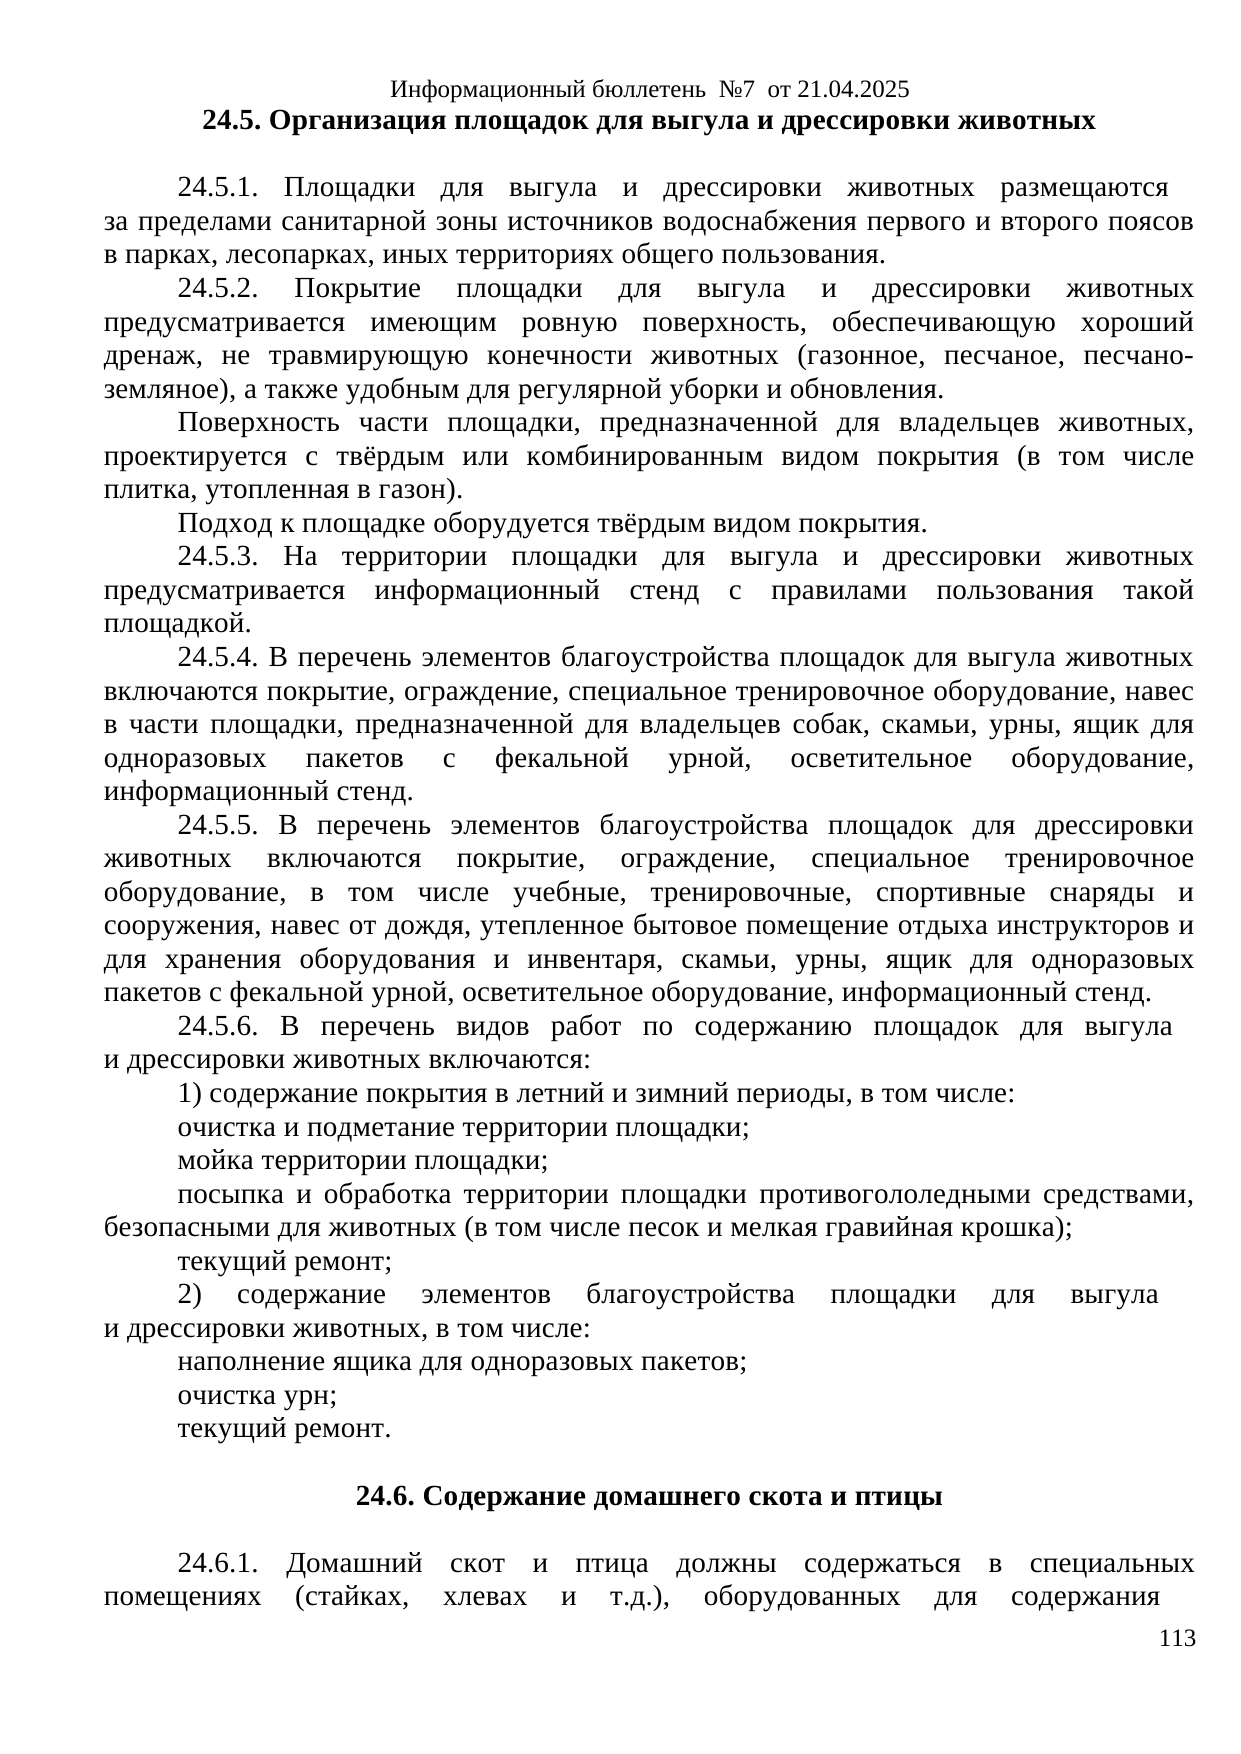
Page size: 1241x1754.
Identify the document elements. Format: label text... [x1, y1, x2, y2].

text 24.5.4. В перечень элементов благоустройства площадок для выгула животных включаются покрытие, ограждение, специальное тренировочное оборудование, навес в части площадки, предназначенной для владельцев собак, скамьи, урны, ящик для одноразовых пакетов с фекальной урной, осветительное оборудование, информационный стенд. [103, 639, 1196, 807]
text 24.5. Организация площадок для выгула и дрессировки животных [103, 102, 1196, 136]
text Подход к площадке оборудуется твёрдым видом покрытия. [103, 505, 1196, 538]
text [103, 1545, 1196, 1612]
text 24.6. Содержание домашнего скота и птицы [103, 1478, 1196, 1511]
text 24.5.1. Площадки для выгула и дрессировки животных размещаются за пределами санитарной зоны источников водоснабжения первого и второго поясов в парках, лесопарках, иных территориях общего пользования. [103, 169, 1196, 270]
text очистка и подметание территории площадки; [103, 1109, 1196, 1142]
text Поверхность части площадки, предназначенной для владельцев животных, проектируется с твёрдым или комбинированным видом покрытия (в том числе плитка, утопленная в газон). [103, 404, 1196, 505]
text 24.5.3. На территории площадки для выгула и дрессировки животных предусматривается информационный стенд с правилами пользования такой площадкой. [103, 538, 1196, 639]
text текущий ремонт; [103, 1243, 1196, 1276]
text посыпка и обработка территории площадки противогололедными средствами, безопасными для животных (в том числе песок и мелкая гравийная крошка); [103, 1176, 1196, 1243]
text очистка урн; [103, 1377, 1196, 1411]
text мойка территории площадки; [103, 1142, 1196, 1176]
text наполнение ящика для одноразовых пакетов; [103, 1343, 1196, 1377]
text 24.5.6. В перечень видов работ по содержанию площадок для выгула и дрессировки животных включаются: [103, 1008, 1196, 1075]
text 24.5.2. Покрытие площадки для выгула и дрессировки животных предусматривается имеющим ровную поверхность, обеспечивающую хороший дренаж, не травмирующую конечности животных (газонное, песчаное, песчано-земляное), а также удобным для регулярной уборки и обновления. [103, 270, 1196, 404]
text 1) содержание покрытия в летний и зимний периоды, в том числе: [103, 1075, 1196, 1109]
text 24.5.5. В перечень элементов благоустройства площадок для дрессировки животных включаются покрытие, ограждение, специальное тренировочное оборудование, в том числе учебные, тренировочные, спортивные снаряды и сооружения, навес от дождя, утепленное бытовое помещение отдыха инструкторов и для хранения оборудования и инвентаря, скамьи, урны, ящик для одноразовых пакетов с фекальной урной, осветительное оборудование, информационный стенд. [103, 807, 1196, 1008]
text текущий ремонт. [103, 1411, 1196, 1444]
text 2) содержание элементов благоустройства площадки для выгула и дрессировки животных, в том числе: [103, 1276, 1196, 1343]
